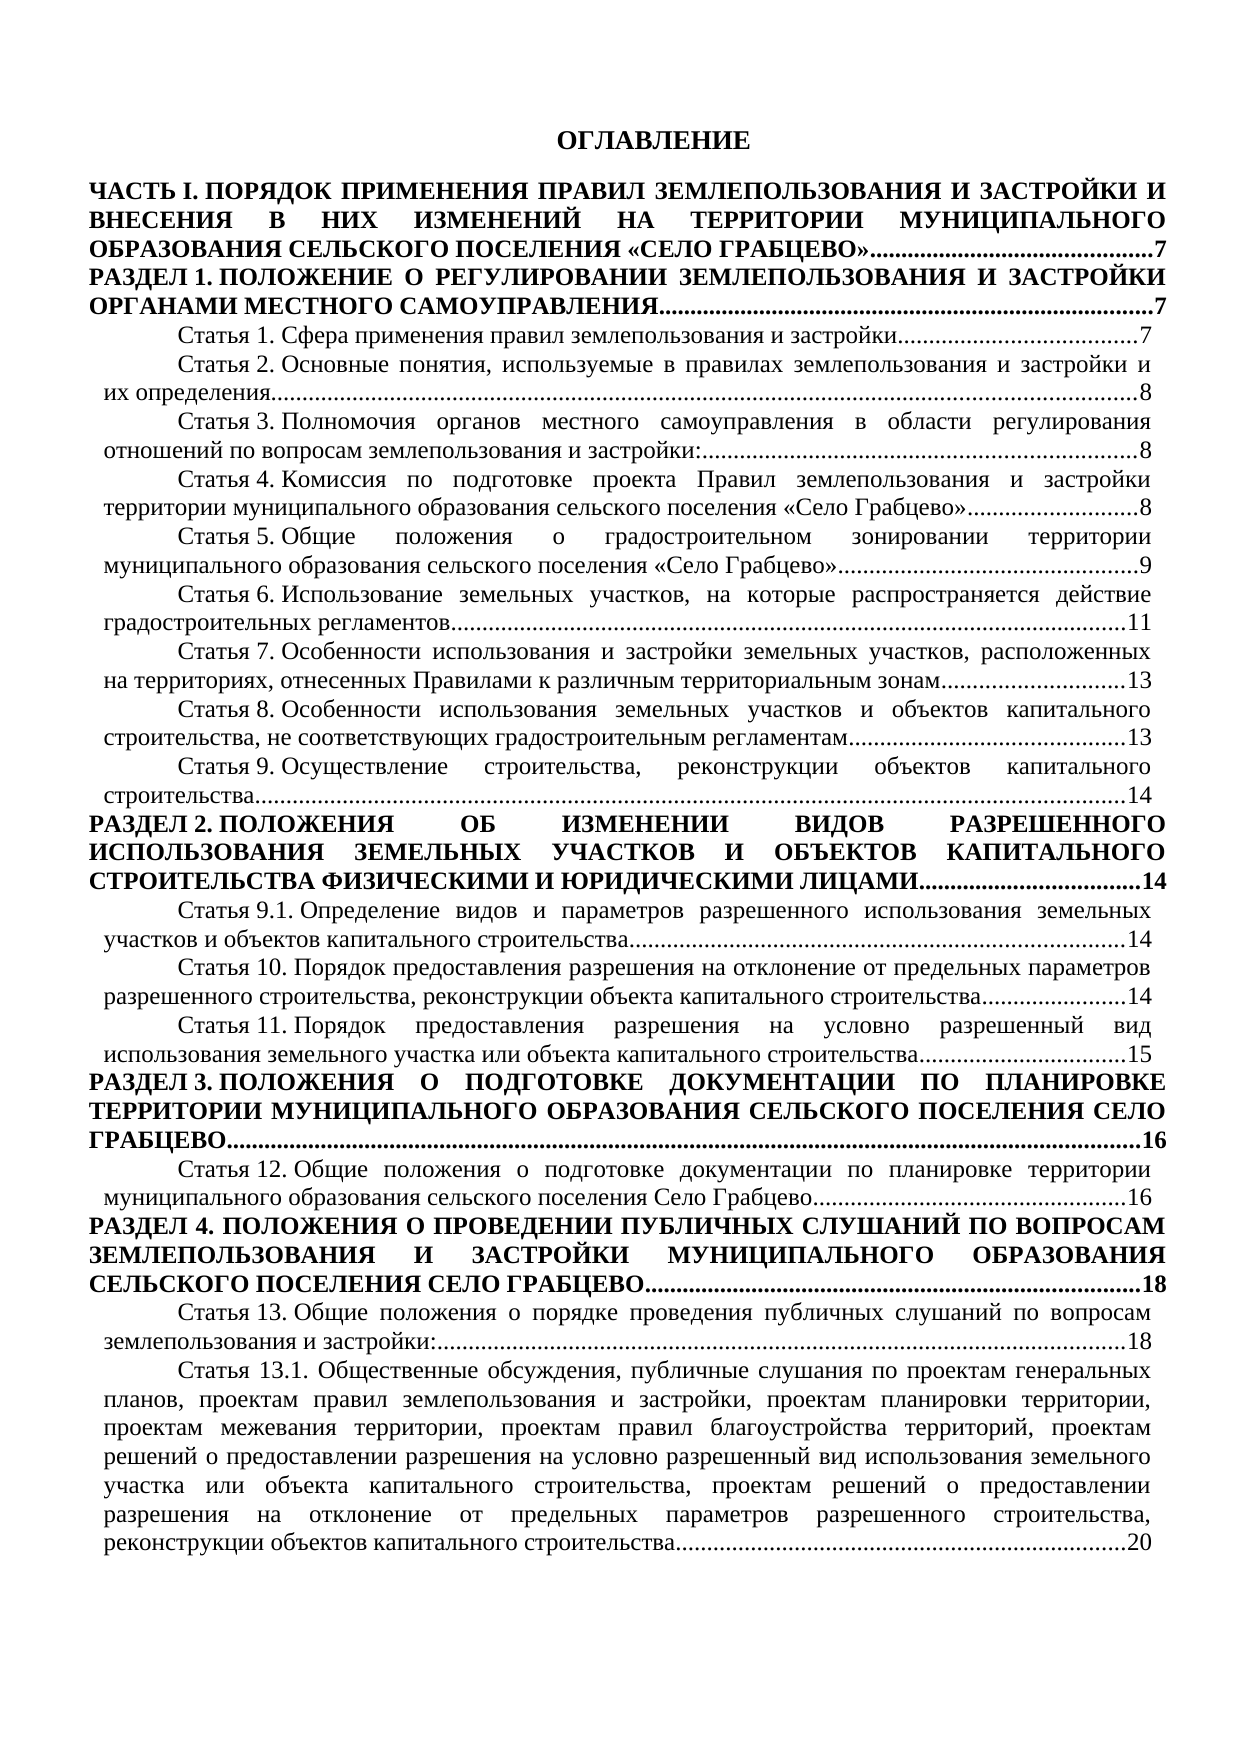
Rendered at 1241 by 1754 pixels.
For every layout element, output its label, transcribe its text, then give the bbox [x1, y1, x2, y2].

text РАЗДЕЛ 1. ПОЛОЖЕНИЕ О РЕГУЛИРОВАНИИ ЗЕМЛЕПОЛЬЗОВАНИЯ И ЗАСТРОЙКИ ОРГАНАМИ МЕСТНОГО САМОУПРАВЛЕНИЯ 7 [88, 262, 1167, 320]
text Статья 11. Порядок предоставления разрешения на условно разрешенный вид использования земельного участка или объекта капитального строительства 15 [103, 1010, 1152, 1067]
text Статья 9.1. Определение видов и параметров разрешенного использования земельных участков и объектов капитального строительства 14 [103, 895, 1152, 952]
text Статья 1. Сфера применения правил землепользования и застройки 7 [103, 320, 1152, 349]
text Статья 13. Общие положения о порядке проведения публичных слушаний по вопросам землепользования и застройки: 18 [103, 1297, 1152, 1355]
text Статья 7. Особенности использования и застройки земельных участков, расположенных на территориях, отнесенных Правилами к различным территориальным зонам 13 [103, 636, 1152, 694]
text Статья 9. Осуществление строительства, реконструкции объектов капитального строительства 14 [103, 751, 1152, 809]
text Статья 6. Использование земельных участков, на которые распространяется действие градостроительных регламентов 11 [103, 579, 1152, 636]
text Статья 12. Общие положения о подготовке документации по планировке территории муниципального образования сельского поселения Село Грабцево 16 [103, 1154, 1152, 1211]
text Статья 2. Основные понятия, используемые в правилах землепользования и застройки и их определения 8 [103, 349, 1152, 406]
text Статья 13.1. Общественные обсуждения, публичные слушания по проектам генеральных планов, проектам правил землепользования и застройки, проектам планировки территории, проектам межевания территории, проектам правил благоустройства территорий, проектам решений о предоставлении разрешения на условно разрешенный вид использования земельного участка или объекта капитального строительства, проектам решений о предоставлении разрешения на отклонение от предельных параметров разрешенного строительства, реконструкции объектов капитального строительства 20 [103, 1355, 1152, 1556]
text РАЗДЕЛ 3. ПОЛОЖЕНИЯ О ПОДГОТОВКЕ ДОКУМЕНТАЦИИ ПО ПЛАНИРОВКЕ ТЕРРИТОРИИ МУНИЦИПАЛЬНОГО ОБРАЗОВАНИЯ СЕЛЬСКОГО ПОСЕЛЕНИЯ СЕЛО ГРАБЦЕВО 16 [88, 1067, 1167, 1154]
text Статья 4. Комиссия по подготовке проекта Правил землепользования и застройки территории муниципального образования сельского поселения «Село Грабцево» 8 [103, 464, 1152, 521]
text Статья 3. Полномочия органов местного самоуправления в области регулирования отношений по вопросам землепользования и застройки: 8 [103, 406, 1152, 464]
text ОГЛАВЛЕНИЕ [133, 124, 1174, 155]
text РАЗДЕЛ 4. ПОЛОЖЕНИЯ О ПРОВЕДЕНИИ ПУБЛИЧНЫХ СЛУШАНИЙ ПО ВОПРОСАМ ЗЕМЛЕПОЛЬЗОВАНИЯ И ЗАСТРОЙКИ МУНИЦИПАЛЬНОГО ОБРАЗОВАНИЯ СЕЛЬСКОГО ПОСЕЛЕНИЯ СЕЛО ГРАБЦЕВО 18 [88, 1211, 1167, 1297]
text РАЗДЕЛ 2. ПОЛОЖЕНИЯ ОБ ИЗМЕНЕНИИ ВИДОВ РАЗРЕШЕННОГО ИСПОЛЬЗОВАНИЯ ЗЕМЕЛЬНЫХ УЧАСТКОВ И ОБЪЕКТОВ КАПИТАЛЬНОГО СТРОИТЕЛЬСТВА ФИЗИЧЕСКИМИ И ЮРИДИЧЕСКИМИ ЛИЦАМИ 14 [88, 809, 1167, 895]
text Статья 10. Порядок предоставления разрешения на отклонение от предельных параметров разрешенного строительства, реконструкции объекта капитального строительства 14 [103, 952, 1152, 1010]
text ЧАСТЬ I. ПОРЯДОК ПРИМЕНЕНИЯ ПРАВИЛ ЗЕМЛЕПОЛЬЗОВАНИЯ И ЗАСТРОЙКИ И ВНЕСЕНИЯ В НИХ ИЗМЕНЕНИЙ НА ТЕРРИТОРИИ МУНИЦИПАЛЬНОГО ОБРАЗОВАНИЯ СЕЛЬСКОГО ПОСЕЛЕНИЯ «СЕЛО ГРАБЦЕВО» 7 [88, 176, 1167, 262]
text Статья 8. Особенности использования земельных участков и объектов капитального строительства, не соответствующих градостроительным регламентам 13 [103, 694, 1152, 751]
text Статья 5. Общие положения о градостроительном зонировании территории муниципального образования сельского поселения «Село Грабцево» 9 [103, 521, 1152, 579]
